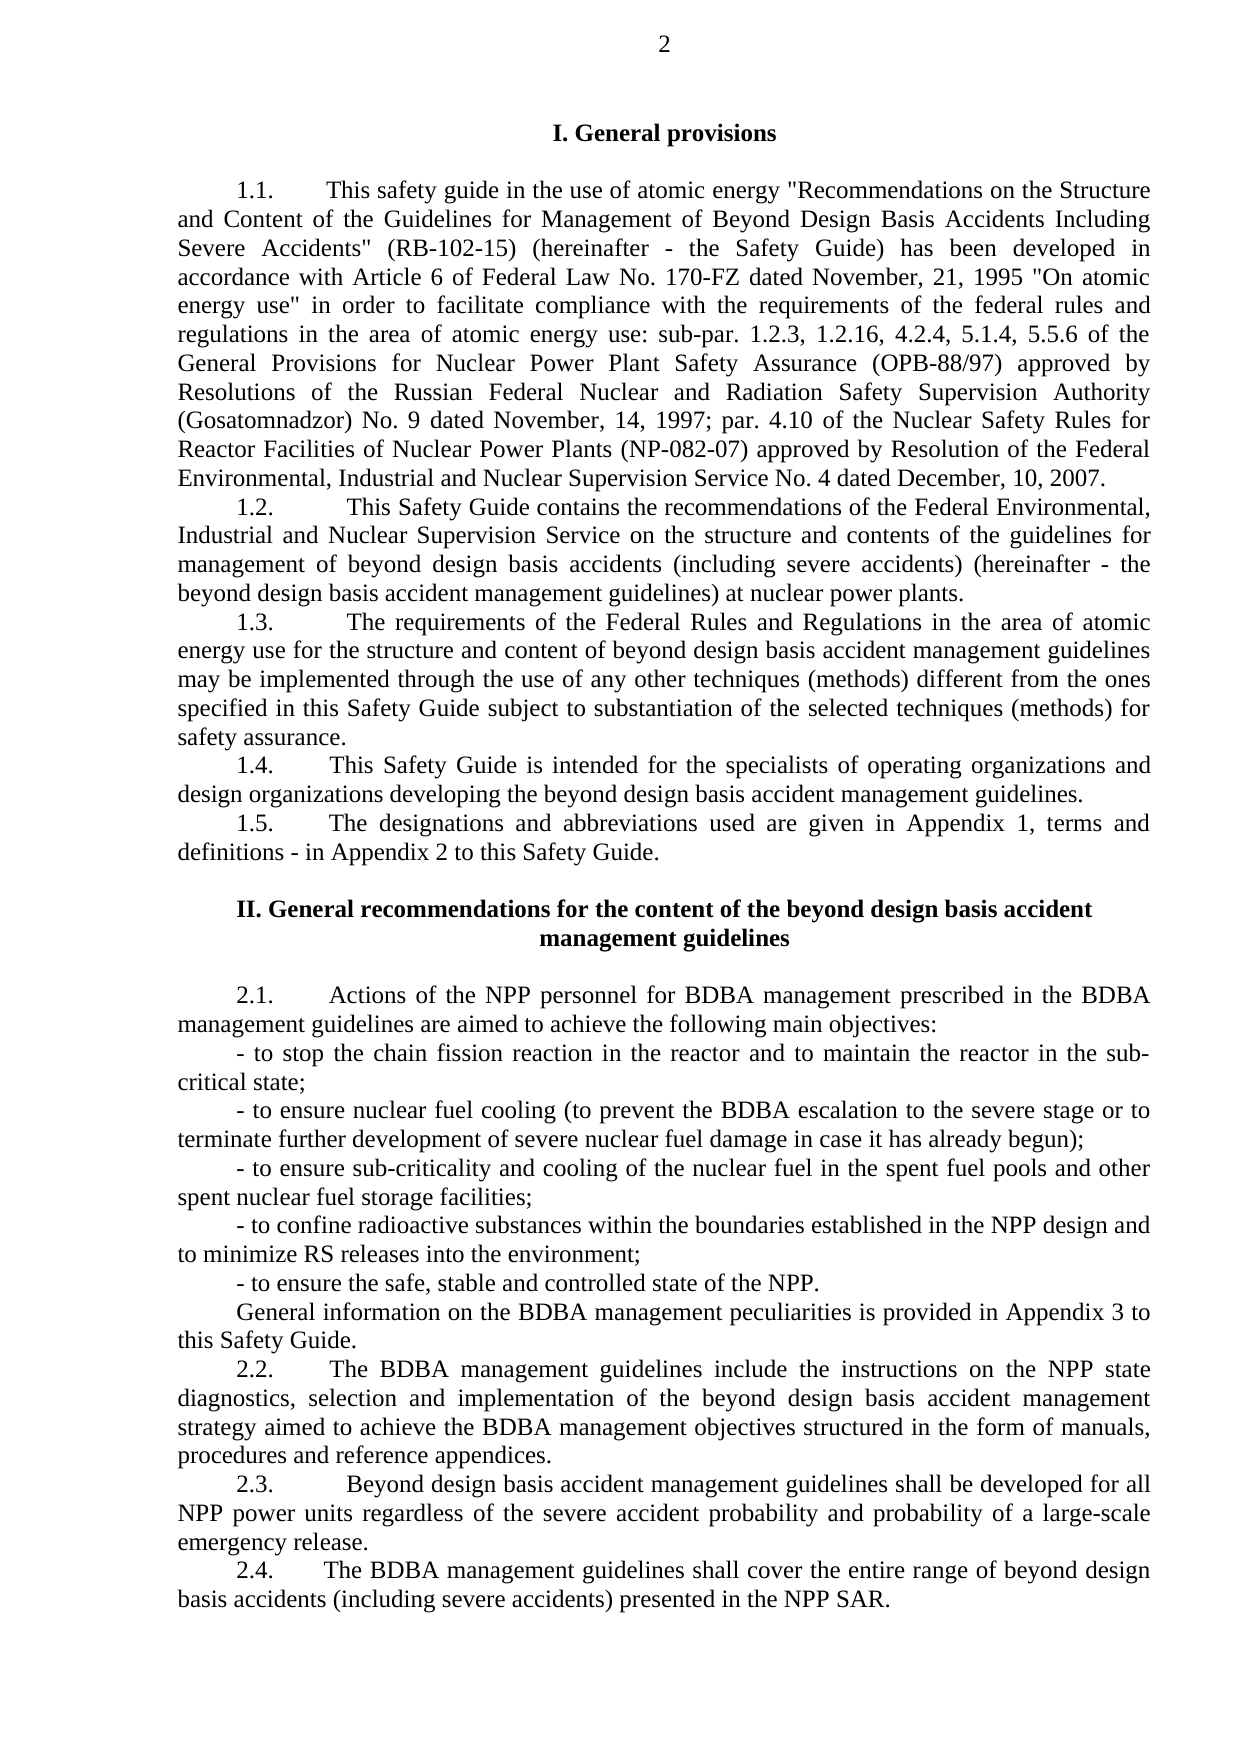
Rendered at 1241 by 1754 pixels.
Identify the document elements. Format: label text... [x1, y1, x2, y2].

text - to ensure sub-criticality and cooling of the nuclear fuel in the spent fuel pools and other spent nuclear fuel storage facilities; [177, 1153, 1152, 1211]
text 1.3. The requirements of the Federal Rules and Regulations in the area of atomic energy use for the structure and content of beyond design basis accident management guidelines may be implemented through the use of any other techniques (methods) different from the ones specified in this Safety Guide subject to substantiation of the selected techniques (methods) for safety assurance. [177, 607, 1152, 751]
text 1.1. This safety guide in the use of atomic energy "Recommendations on the Structure and Content of the Guidelines for Management of Beyond Design Basis Accidents Including Severe Accidents" (RB-102-15) (hereinafter - the Safety Guide) has been developed in accordance with Article 6 of Federal Law No. 170-FZ dated November, 21, 1995 "On atomic energy use" in order to facilitate compliance with the requirements of the federal rules and regulations in the area of atomic energy use: sub-par. 1.2.3, 1.2.16, 4.2.4, 5.1.4, 5.5.6 of the General Provisions for Nuclear Power Plant Safety Assurance (OPB-88/97) approved by Resolutions of the Russian Federal Nuclear and Radiation Safety Supervision Authority (Gosatomnadzor) No. 9 dated November, 14, 1997; par. 4.10 of the Nuclear Safety Rules for Reactor Facilities of Nuclear Power Plants (NP-082-07) approved by Resolution of the Federal Environmental, Industrial and Nuclear Supervision Service No. 4 dated December, 10, 2007. [177, 176, 1152, 492]
text General information on the BDBA management peculiarities is provided in Appendix 3 to this Safety Guide. [177, 1297, 1152, 1354]
text - to confine radioactive substances within the boundaries established in the NPP design and to minimize RS releases into the environment; [177, 1211, 1152, 1268]
text 2.2. The BDBA management guidelines include the instructions on the NPP state diagnostics, selection and implementation of the beyond design basis accident management strategy aimed to achieve the BDBA management objectives structured in the form of manuals, procedures and reference appendices. [177, 1354, 1152, 1469]
text - to ensure the safe, stable and controlled state of the NPP. [177, 1268, 1152, 1297]
text I. General provisions [177, 118, 1152, 147]
text 2.1. Actions of the NPP personnel for BDBA management prescribed in the BDBA management guidelines are aimed to achieve the following main objectives: [177, 981, 1152, 1038]
text 2.3. Beyond design basis accident management guidelines shall be developed for all NPP power units regardless of the severe accident probability and probability of a large-scale emergency release. [177, 1469, 1152, 1556]
text 1.2. This Safety Guide contains the recommendations of the Federal Environmental, Industrial and Nuclear Supervision Service on the structure and contents of the guidelines for management of beyond design basis accidents (including severe accidents) (hereinafter - the beyond design basis accident management guidelines) at nuclear power plants. [177, 492, 1152, 607]
text 2.4. The BDBA management guidelines shall cover the entire range of beyond design basis accidents (including severe accidents) presented in the NPP SAR. [177, 1556, 1152, 1613]
text II. General recommendations for the content of the beyond design basis accident management guidelines [177, 894, 1152, 952]
text - to ensure nuclear fuel cooling (to prevent the BDBA escalation to the severe stage or to terminate further development of severe nuclear fuel damage in case it has already begun); [177, 1096, 1152, 1153]
text 1.4. This Safety Guide is intended for the specialists of operating organizations and design organizations developing the beyond design basis accident management guidelines. [177, 751, 1152, 808]
text 1.5. The designations and abbreviations used are given in Appendix 1, terms and definitions - in Appendix 2 to this Safety Guide. [177, 808, 1152, 866]
text - to stop the chain fission reaction in the reactor and to maintain the reactor in the sub-critical state; [177, 1038, 1152, 1096]
